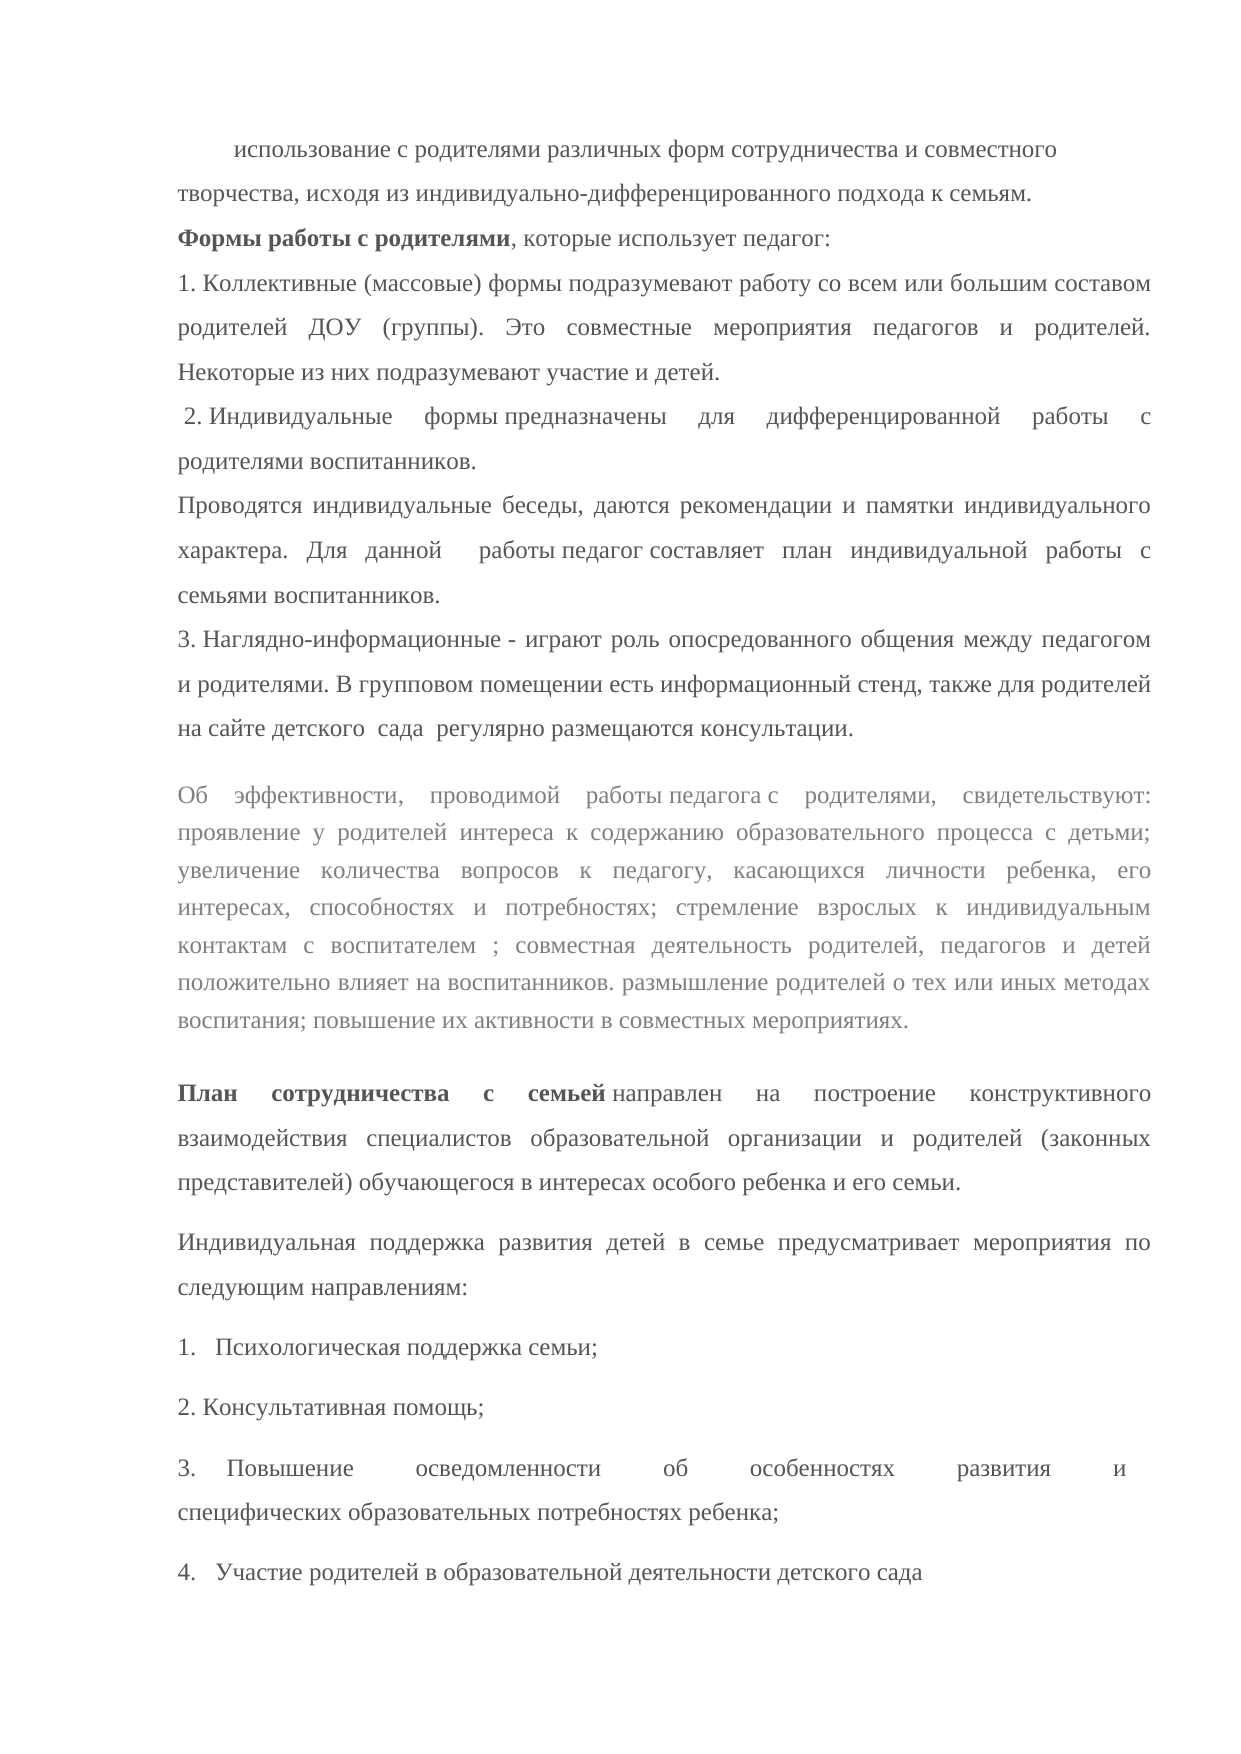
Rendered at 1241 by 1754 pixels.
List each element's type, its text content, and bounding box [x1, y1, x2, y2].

text Формы работы с родителями, которые использует педагог: [177, 207, 1152, 252]
text 4. Участие родителей в образовательной деятельности детского сада [177, 1542, 1152, 1586]
text План сотрудничества с семьей направлен на построение конструктивного взаимодействия специалистов образовательной организации и родителей (законных представителей) обучающегося в интересах особого ребенка и его семьи. [177, 1062, 1152, 1196]
text Проводятся индивидуальные беседы, даются рекомендации и памятки индивидуального характера. Для данной работы педагог составляет план индивидуальной работы с семьями воспитанников. [177, 475, 1152, 608]
text 3. Повышение осведомленности об особенностях развития и специфических образовательных потребностях ребенка; [177, 1437, 1152, 1526]
text 1. Психологическая поддержка семьи; [177, 1316, 1152, 1361]
text 1. Коллективные (массовые) формы подразумевают работу со всем или большим составом родителей ДОУ (группы). Это совместные мероприятия педагогов и родителей. Некоторые из них подразумевают участие и детей. [177, 252, 1152, 386]
text 3. Наглядно-информационные - играют роль опосредованного общения между педагогом и родителями. В групповом помещении есть информационный стенд, также для родителей на сайте детского сада регулярно размещаются консультации. [177, 608, 1152, 742]
text Об эффективности, проводимой работы педагога с родителями, свидетельствуют: проявление у родителей интереса к содержанию образовательного процесса с детьми; увеличение количества вопросов к педагогу, касающихся личности ребенка, его интересах, способностях и потребностях; стремление взрослых к индивидуальным контактам с воспитателем ; совместная деятельность родителей, педагогов и детей положительно влияет на воспитанников. размышление родителей о тех или иных методах воспитания; повышение их активности в совместных мероприятиях. [177, 771, 1152, 1033]
text использование с родителями различных форм сотрудничества и совместного творчества, исходя из индивидуально-дифференцированного подхода к семьям. [177, 118, 1152, 207]
text 2. Индивидуальные формы предназначены для дифференцированной работы с родителями воспитанников. [177, 386, 1152, 475]
text 2. Консультативная помощь; [177, 1377, 1152, 1421]
text Индивидуальная поддержка развития детей в семье предусматривает мероприятия по следующим направлениям: [177, 1212, 1152, 1301]
